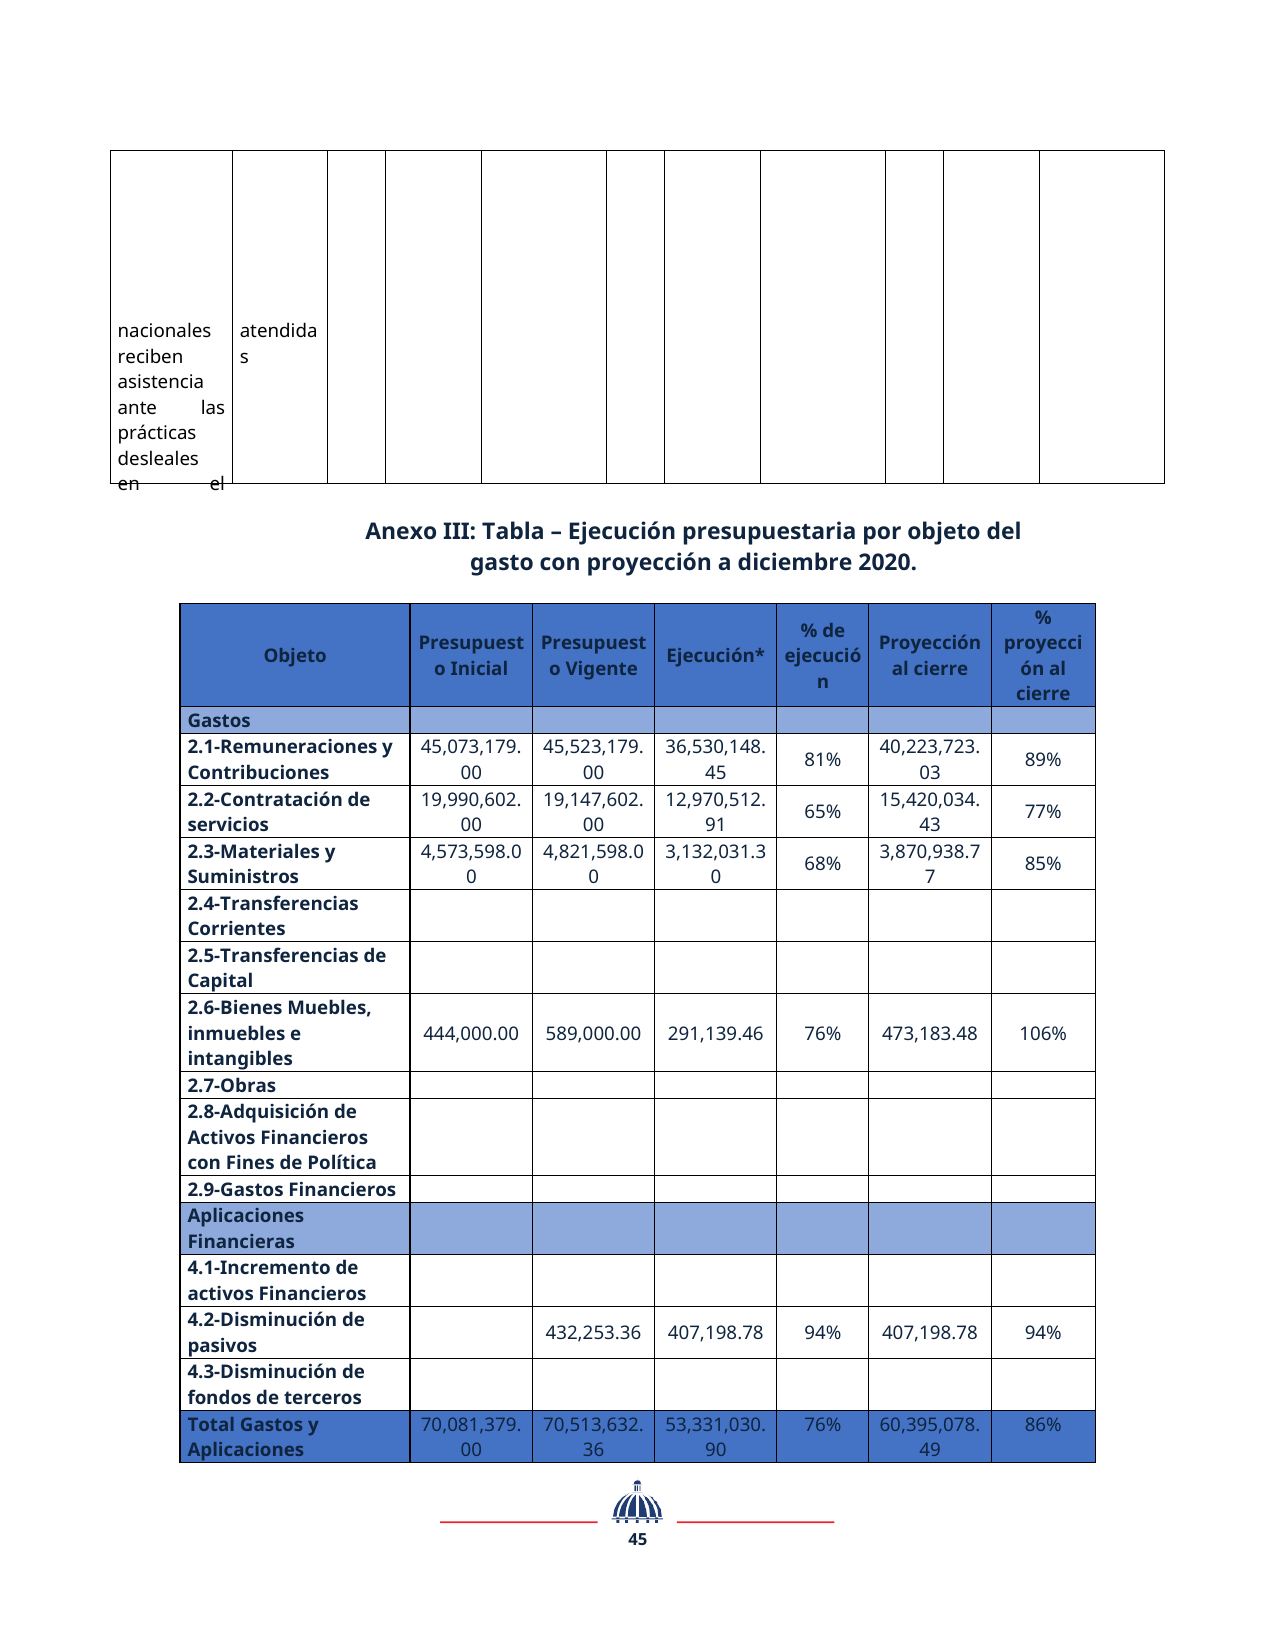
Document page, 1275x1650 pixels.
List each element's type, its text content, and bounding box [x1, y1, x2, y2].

table_cell [777, 1203, 868, 1254]
table_cell [533, 707, 654, 733]
table_cell [869, 1203, 991, 1254]
table_cell [992, 942, 1095, 993]
table_cell Gastos [181, 707, 409, 733]
table_cell 70,081,379.00 [411, 1411, 532, 1462]
table_cell [869, 1176, 991, 1202]
table_cell [869, 1072, 991, 1097]
table_cell 65% [777, 786, 868, 837]
table_cell [869, 707, 991, 733]
table_cell [655, 1072, 776, 1097]
table_cell [655, 1099, 776, 1175]
table_cell [777, 1176, 868, 1202]
table_cell 70,513,632.36 [533, 1411, 654, 1462]
table_cell [777, 942, 868, 993]
table_cell [655, 890, 776, 941]
table_cell [533, 1072, 654, 1097]
table_cell 2.7-Obras [181, 1072, 409, 1097]
table_cell [869, 1255, 991, 1306]
table_cell [992, 1255, 1095, 1306]
table_cell [655, 1255, 776, 1306]
table_cell 473,183.48 [869, 994, 991, 1071]
table_header Proyección al cierre [869, 604, 991, 706]
picture [632, 1477, 662, 1517]
table_cell 4,821,598.00 [533, 838, 654, 889]
table_cell [655, 707, 776, 733]
table_cell [992, 1072, 1095, 1097]
table_cell 432,253.36 [533, 1307, 654, 1358]
table_cell [992, 707, 1095, 733]
table_cell 60,395,078.49 [869, 1411, 991, 1462]
table_cell 45,523,179.00 [533, 734, 654, 785]
table_cell 19,147,602.00 [533, 786, 654, 837]
table_cell [992, 1176, 1095, 1202]
table_cell 589,000.00 [533, 994, 654, 1071]
table_cell [533, 890, 654, 941]
table_cell [655, 1359, 776, 1410]
table_cell [411, 1203, 532, 1254]
table_cell 4.3-Disminución de fondos de terceros [181, 1359, 409, 1410]
table_cell [869, 942, 991, 993]
table_header Presupuesto Inicial [411, 604, 532, 706]
table_cell [411, 1359, 532, 1410]
table_header % proyección al cierre [992, 604, 1095, 706]
table_cell [992, 890, 1095, 941]
table_cell [533, 1359, 654, 1410]
table_header Ejecución* [655, 604, 776, 706]
table_cell [411, 1307, 532, 1358]
table_cell 94% [777, 1307, 868, 1358]
table_cell [655, 942, 776, 993]
table_cell 2.4-Transferencias Corrientes [181, 890, 409, 941]
table_cell [533, 1203, 654, 1254]
table_cell 444,000.00 [411, 994, 532, 1071]
table_cell Total Gastos y Aplicaciones Financieras [181, 1411, 409, 1462]
table_cell 2.6-Bienes Muebles, inmuebles e intangibles [181, 994, 409, 1071]
table_cell [992, 1203, 1095, 1254]
table_cell 36,530,148.45 [655, 734, 776, 785]
table_cell 40,223,723.03 [869, 734, 991, 785]
table_header Presupuesto Vigente [533, 604, 654, 706]
table_cell 53,331,030.90 [655, 1411, 776, 1462]
table_cell 77% [992, 786, 1095, 837]
table_cell 4,573,598.00 [411, 838, 532, 889]
table_cell 19,990,602.00 [411, 786, 532, 837]
table_header Objeto [181, 604, 409, 706]
table_cell [777, 890, 868, 941]
table_cell [777, 1255, 868, 1306]
table_cell [411, 1176, 532, 1202]
table_cell 45,073,179.00 [411, 734, 532, 785]
table_cell [655, 1176, 776, 1202]
table_cell [411, 942, 532, 993]
table_cell 3,870,938.77 [869, 838, 991, 889]
table_cell 12,970,512.91 [655, 786, 776, 837]
table_cell [777, 707, 868, 733]
table_cell 4.1-Incremento de activos Financieros [181, 1255, 409, 1306]
table_cell 106% [992, 994, 1095, 1071]
table_cell [655, 1203, 776, 1254]
table_cell 94% [992, 1307, 1095, 1358]
table_cell 2.9-Gastos Financieros [181, 1176, 409, 1202]
table_cell 291,139.46 [655, 994, 776, 1071]
table_cell [411, 707, 532, 733]
table_cell 4.2-Disminución de pasivos [181, 1307, 409, 1358]
table_cell 68% [777, 838, 868, 889]
table_cell [411, 890, 532, 941]
table_cell [411, 1099, 532, 1175]
table_cell 76% [777, 1411, 868, 1462]
table_cell [411, 1255, 532, 1306]
table_cell 3,132,031.30 [655, 838, 776, 889]
table_cell [777, 1099, 868, 1175]
table_header % de ejecución [777, 604, 868, 706]
table_cell [533, 942, 654, 993]
table_cell 2.5-Transferencias de Capital [181, 942, 409, 993]
table_cell 2.1-Remuneraciones y Contribuciones [181, 734, 409, 785]
table_cell 86% [992, 1411, 1095, 1462]
table_cell Aplicaciones Financieras [181, 1203, 409, 1254]
table_cell 89% [992, 734, 1095, 785]
table_cell 85% [992, 838, 1095, 889]
list Anexo III: Tabla – Ejecución presupuestaria por objeto del gasto con proyección a diciembre 2020. [337, 515, 1050, 578]
table_cell 15,420,034.43 [869, 786, 991, 837]
table_cell 407,198.78 [869, 1307, 991, 1358]
table_cell 2.3-Materiales y Suministros [181, 838, 409, 889]
table_cell 2.2-Contratación de servicios [181, 786, 409, 837]
table_cell [869, 1359, 991, 1410]
table_cell [992, 1099, 1095, 1175]
table_cell [533, 1099, 654, 1175]
table_cell [411, 1072, 532, 1097]
table_cell [869, 890, 991, 941]
table_cell [992, 1359, 1095, 1410]
table_cell [777, 1359, 868, 1410]
table_cell [533, 1176, 654, 1202]
table_cell 2.8-Adquisición de Activos Financieros con Fines de Política [181, 1099, 409, 1175]
table_cell [777, 1072, 868, 1097]
table_cell [869, 1099, 991, 1175]
table_cell 81% [777, 734, 868, 785]
table_cell 407,198.78 [655, 1307, 776, 1358]
table_cell [533, 1255, 654, 1306]
table_cell 76% [777, 994, 868, 1071]
